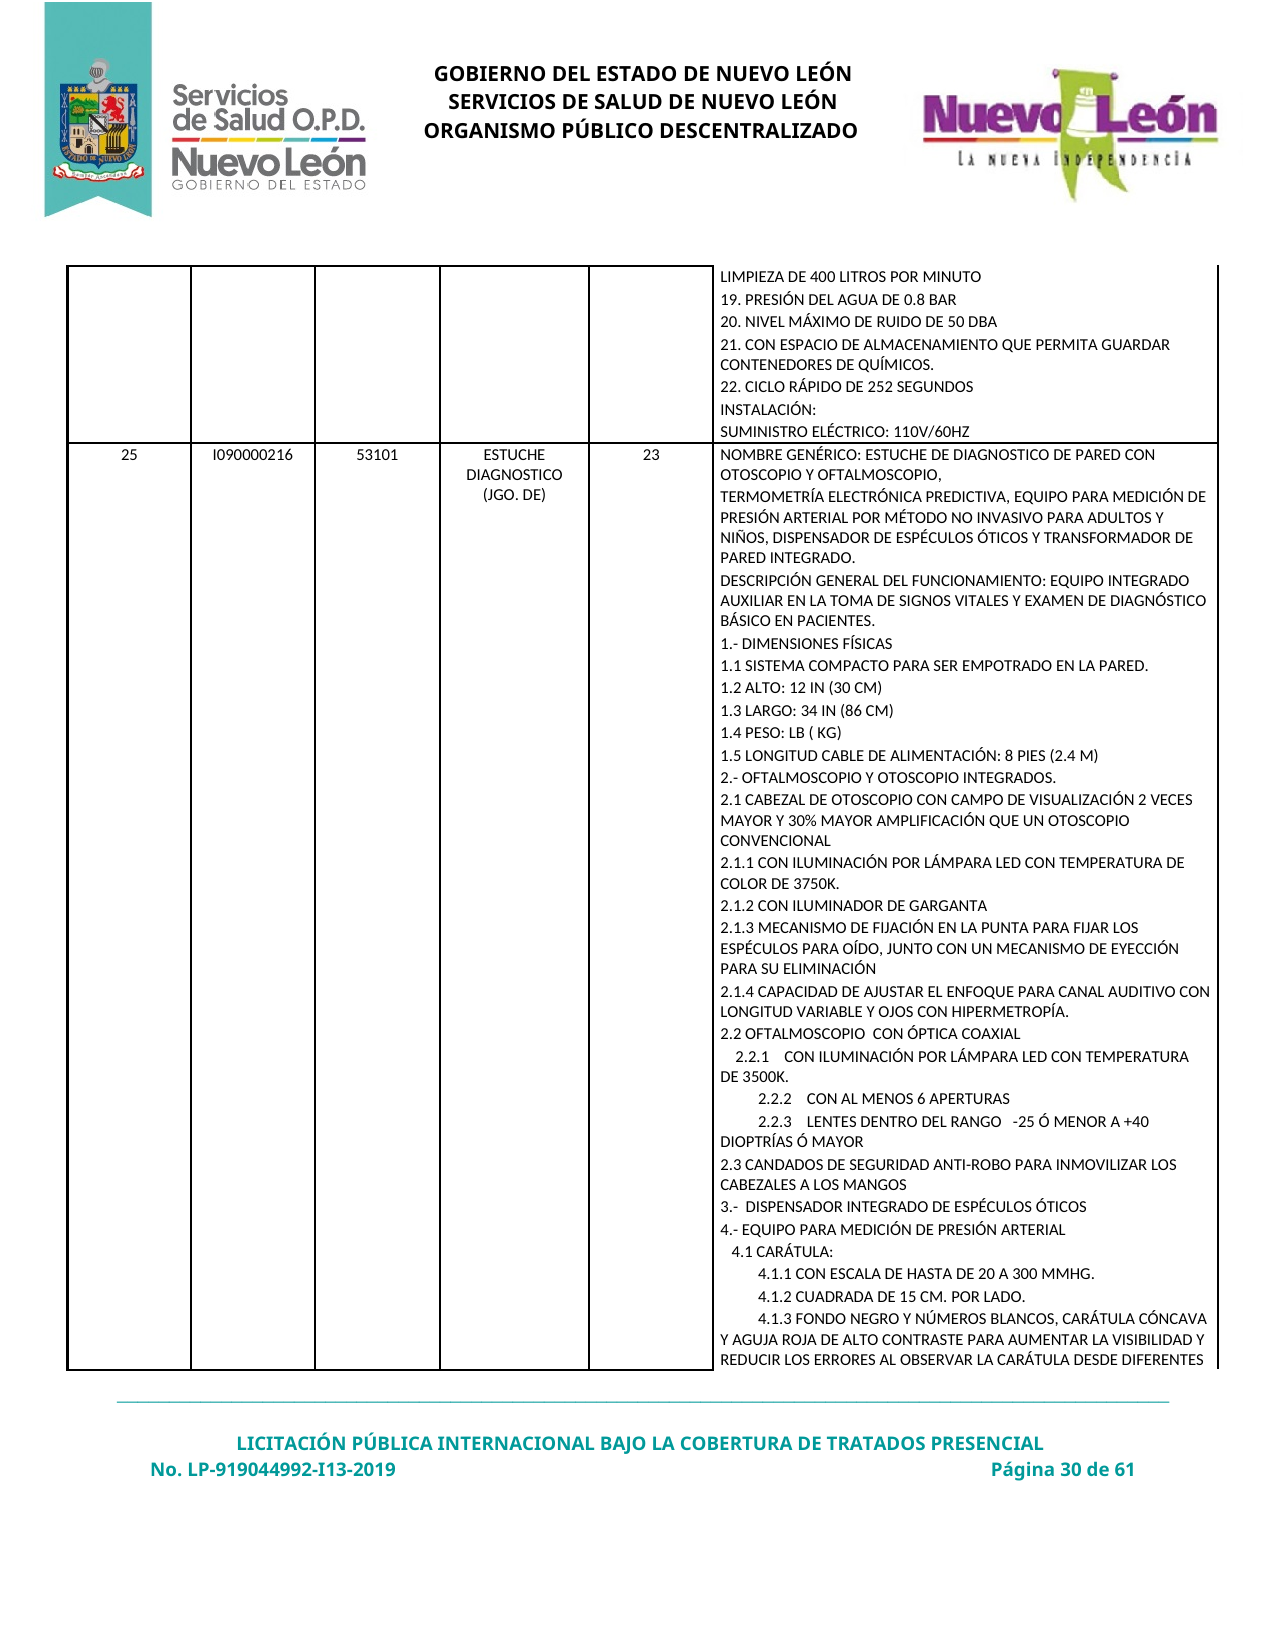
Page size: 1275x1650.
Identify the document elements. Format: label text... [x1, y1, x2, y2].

table_cell I090000216 [192, 444, 314, 1369]
table_cell 4.- EQUIPO PARA MEDICIÓN DE PRESIÓN ARTERIAL [714, 1217, 1217, 1239]
table_cell 2.1 CABEZAL DE OTOSCOPIO CON CAMPO DE VISUALIZACIÓN 2 VECES MAYOR Y 30% MAYOR AMPLIFICACIÓN QUE UN OTOSCOPIO CONVENCIONAL [714, 788, 1217, 851]
table_cell 23 [590, 444, 712, 1369]
table_cell SUMINISTRO ELÉCTRICO: 110V/60HZ [714, 419, 1217, 442]
table_cell 18. BOMBA DE LAVADO DE ALTA POTENCIA (0.75 KW) PARA UNA LIMPIEZA DE 400 LITROS POR MINUTO [714, 265, 1217, 287]
table_cell NOMBRE GENÉRICO: ESTUCHE DE DIAGNOSTICO DE PARED CON OTOSCOPIO Y OFTALMOSCOPIO, [714, 444, 1217, 484]
table_cell 4.1.2 CUADRADA DE 15 CM. POR LADO. [714, 1284, 1217, 1306]
table_cell 19. PRESIÓN DEL AGUA DE 0.8 BAR [714, 287, 1217, 309]
table_cell DESCRIPCIÓN GENERAL DEL FUNCIONAMIENTO: EQUIPO INTEGRADO AUXILIAR EN LA TOMA DE SIGNOS VITALES Y EXAMEN DE DIAGNÓSTICO BÁSICO EN PACIENTES. [714, 568, 1217, 631]
table_cell 2.1.3 MECANISMO DE FIJACIÓN EN LA PUNTA PARA FIJAR LOS ESPÉCULOS PARA OÍDO, JUNTO CON UN MECANISMO DE EYECCIÓN PARA SU ELIMINACIÓN [714, 916, 1217, 979]
table_cell 4.1 CARÁTULA: [714, 1239, 1217, 1262]
table_cell 2.1.1 CON ILUMINACIÓN POR LÁMPARA LED CON TEMPERATURA DE COLOR DE 3750K. [714, 851, 1217, 893]
table_cell 1.3 LARGO: 34 IN (86 CM) [714, 698, 1217, 720]
table_cell 2.1.2 CON ILUMINADOR DE GARGANTA [714, 893, 1217, 916]
table_cell 53101 [316, 444, 439, 1369]
table_cell 2.1.4 CAPACIDAD DE AJUSTAR EL ENFOQUE PARA CANAL AUDITIVO CON LONGITUD VARIABLE Y OJOS CON HIPERMETROPÍA. [714, 979, 1217, 1021]
table_cell 25 [69, 444, 190, 1369]
table_cell 2.2.1 CON ILUMINACIÓN POR LÁMPARA LED CON TEMPERATURA DE 3500K. [714, 1044, 1217, 1087]
table_cell 1.4 PESO: LB ( KG) [714, 720, 1217, 743]
table_cell TERMOMETRÍA ELECTRÓNICA PREDICTIVA, EQUIPO PARA MEDICIÓN DE PRESIÓN ARTERIAL POR MÉTODO NO INVASIVO PARA ADULTOS Y NIÑOS, DISPENSADOR DE ESPÉCULOS ÓTICOS Y TRANSFORMADOR DE PARED INTEGRADO. [714, 485, 1217, 568]
table_cell 1.- DIMENSIONES FÍSICAS [714, 631, 1217, 653]
table_cell 21. CON ESPACIO DE ALMACENAMIENTO QUE PERMITA GUARDAR CONTENEDORES DE QUÍMICOS. [714, 332, 1217, 374]
table_cell INSTALACIÓN: [714, 397, 1217, 419]
table_cell 2.- OFTALMOSCOPIO Y OTOSCOPIO INTEGRADOS. [714, 765, 1217, 788]
table_cell 22. CICLO RÁPIDO DE 252 SEGUNDOS [714, 375, 1217, 397]
table_cell 2.2.2 CON AL MENOS 6 APERTURAS [714, 1087, 1217, 1109]
table_cell 1.5 LONGITUD CABLE DE ALIMENTACIÓN: 8 PIES (2.4 M) [714, 743, 1217, 765]
table_cell 1.1 SISTEMA COMPACTO PARA SER EMPOTRADO EN LA PARED. [714, 653, 1217, 676]
table_cell ESTUCHE DIAGNOSTICO (JGO. DE) [441, 444, 588, 1369]
table_cell 2.3 CANDADOS DE SEGURIDAD ANTI-ROBO PARA INMOVILIZAR LOS CABEZALES A LOS MANGOS [714, 1152, 1217, 1194]
table_cell 2.2 OFTALMOSCOPIO CON ÓPTICA COAXIAL [714, 1021, 1217, 1044]
table_cell 4.1.1 CON ESCALA DE HASTA DE 20 A 300 MMHG. [714, 1262, 1217, 1284]
table_cell 2.2.3 LENTES DENTRO DEL RANGO -25 Ó MENOR A +40 DIOPTRÍAS Ó MAYOR [714, 1109, 1217, 1152]
table_cell 1.2 ALTO: 12 IN (30 CM) [714, 676, 1217, 698]
picture [15, 2, 1249, 229]
table_cell 3.- DISPENSADOR INTEGRADO DE ESPÉCULOS ÓTICOS [714, 1194, 1217, 1217]
table_cell 20. NIVEL MÁXIMO DE RUIDO DE 50 DBA [714, 310, 1217, 332]
